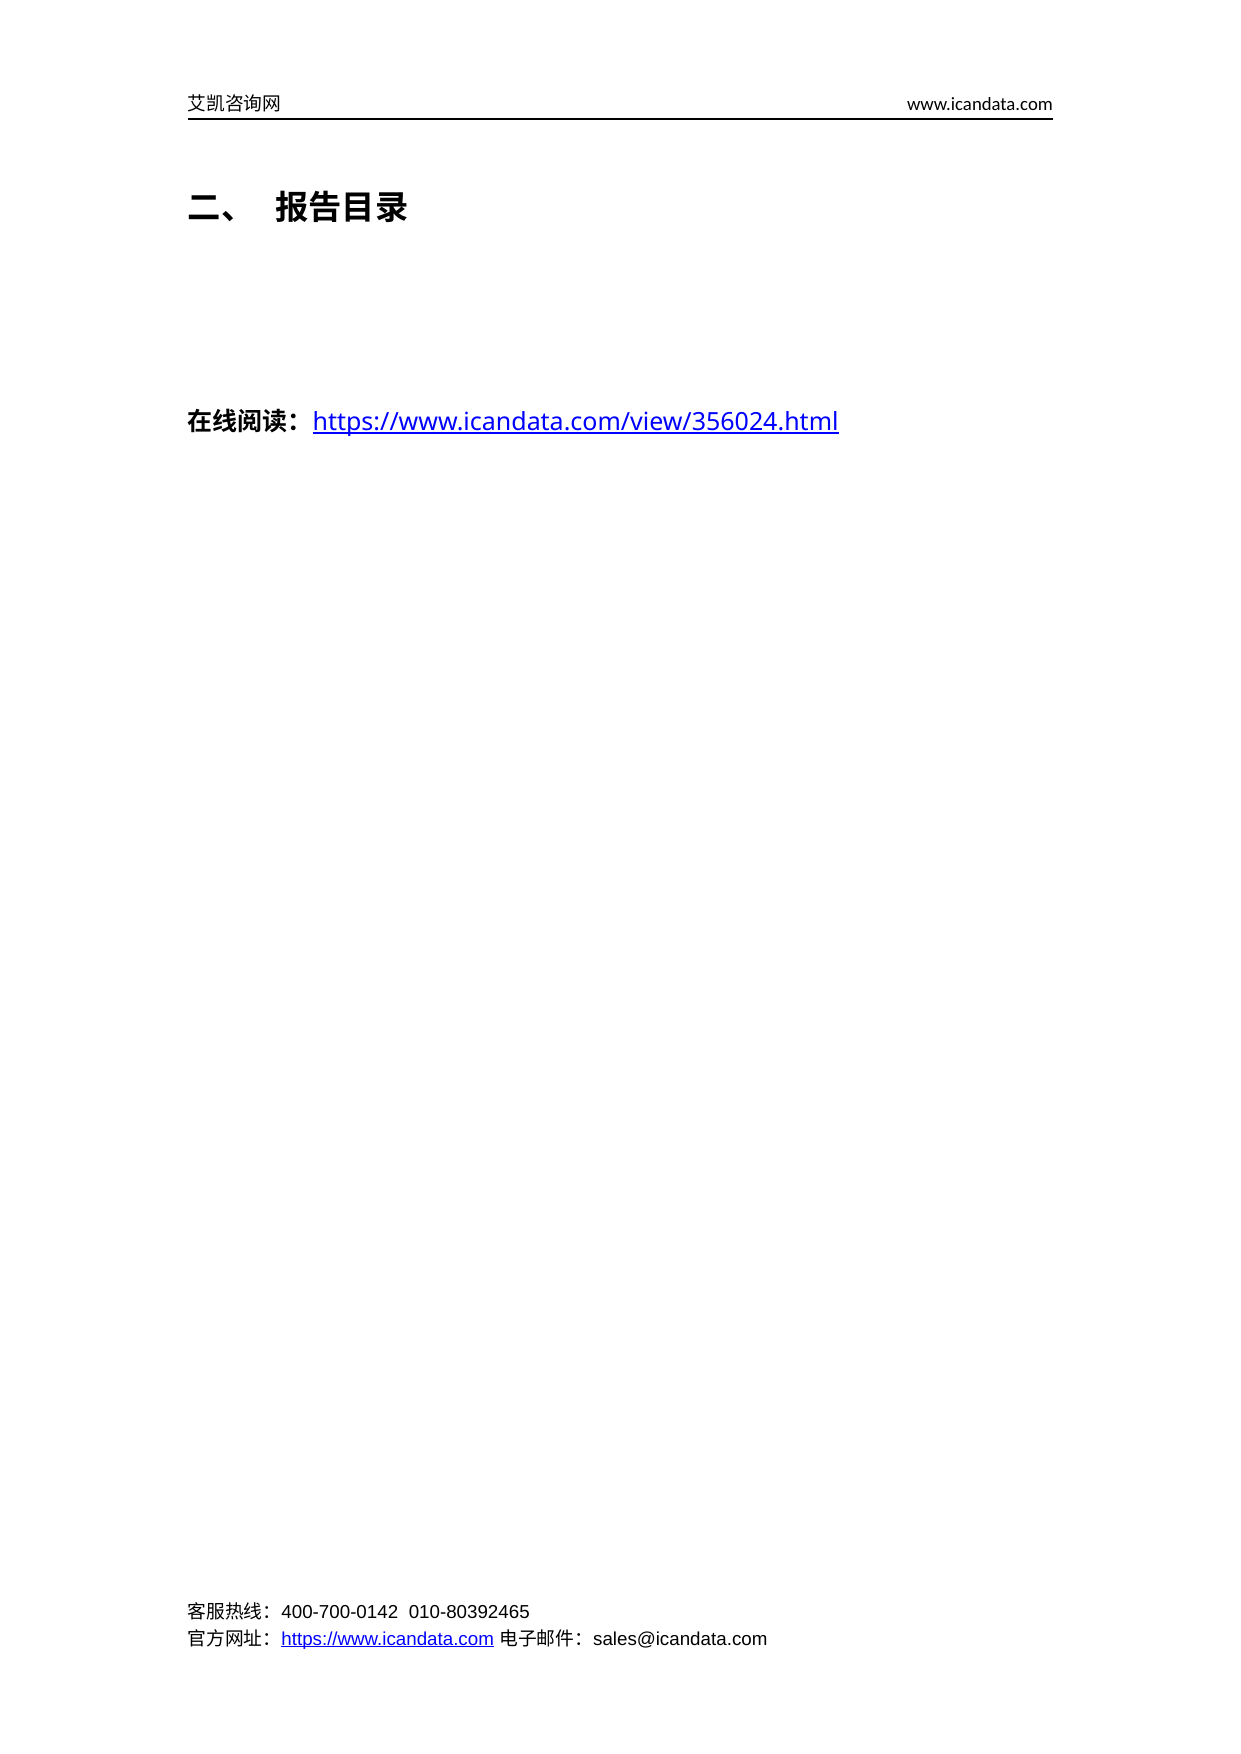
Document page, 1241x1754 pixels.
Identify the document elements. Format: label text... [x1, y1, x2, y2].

subtitle 报告目录 [187, 172, 1053, 237]
text 在线阅读：https://www.icandata.com/view/356024.html [187, 387, 1053, 452]
